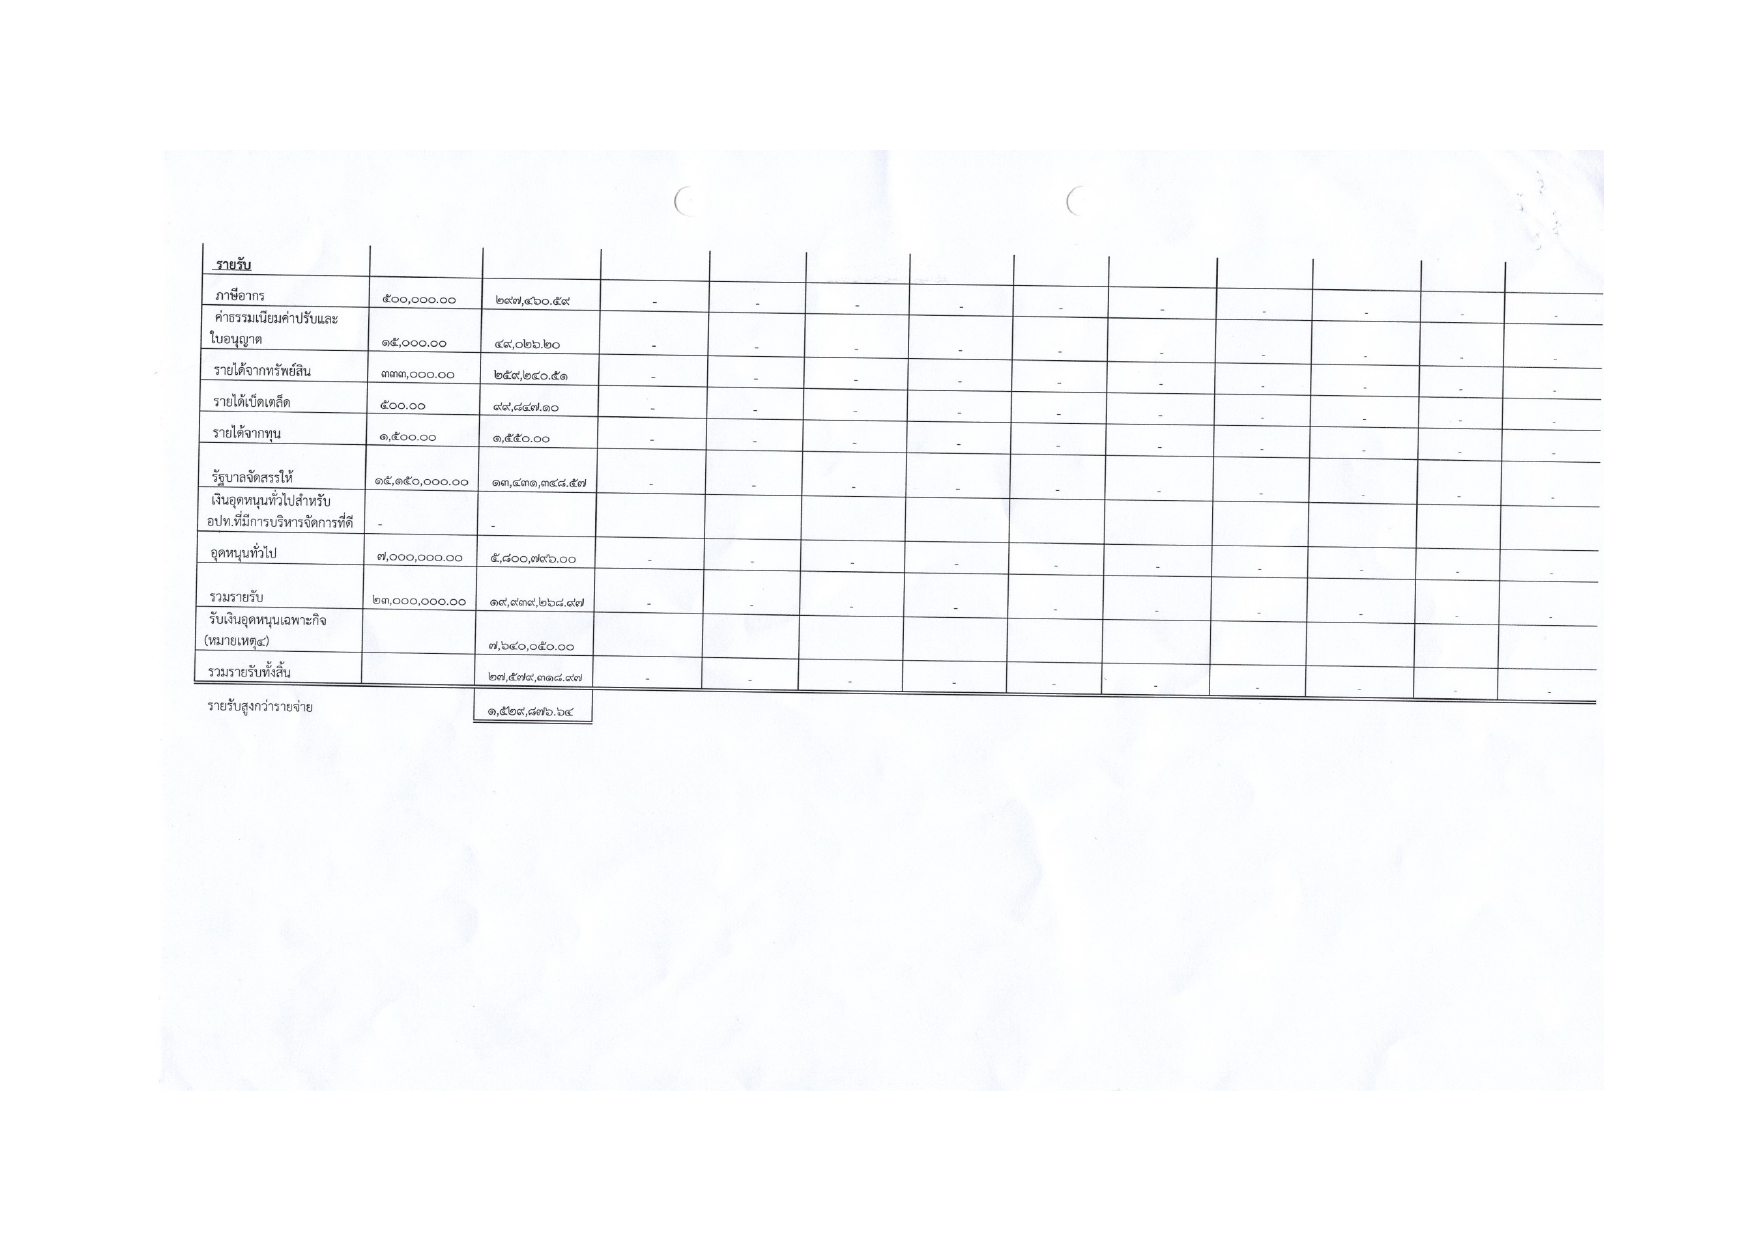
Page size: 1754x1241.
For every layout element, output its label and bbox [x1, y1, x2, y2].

picture [150, 150, 1604, 1091]
